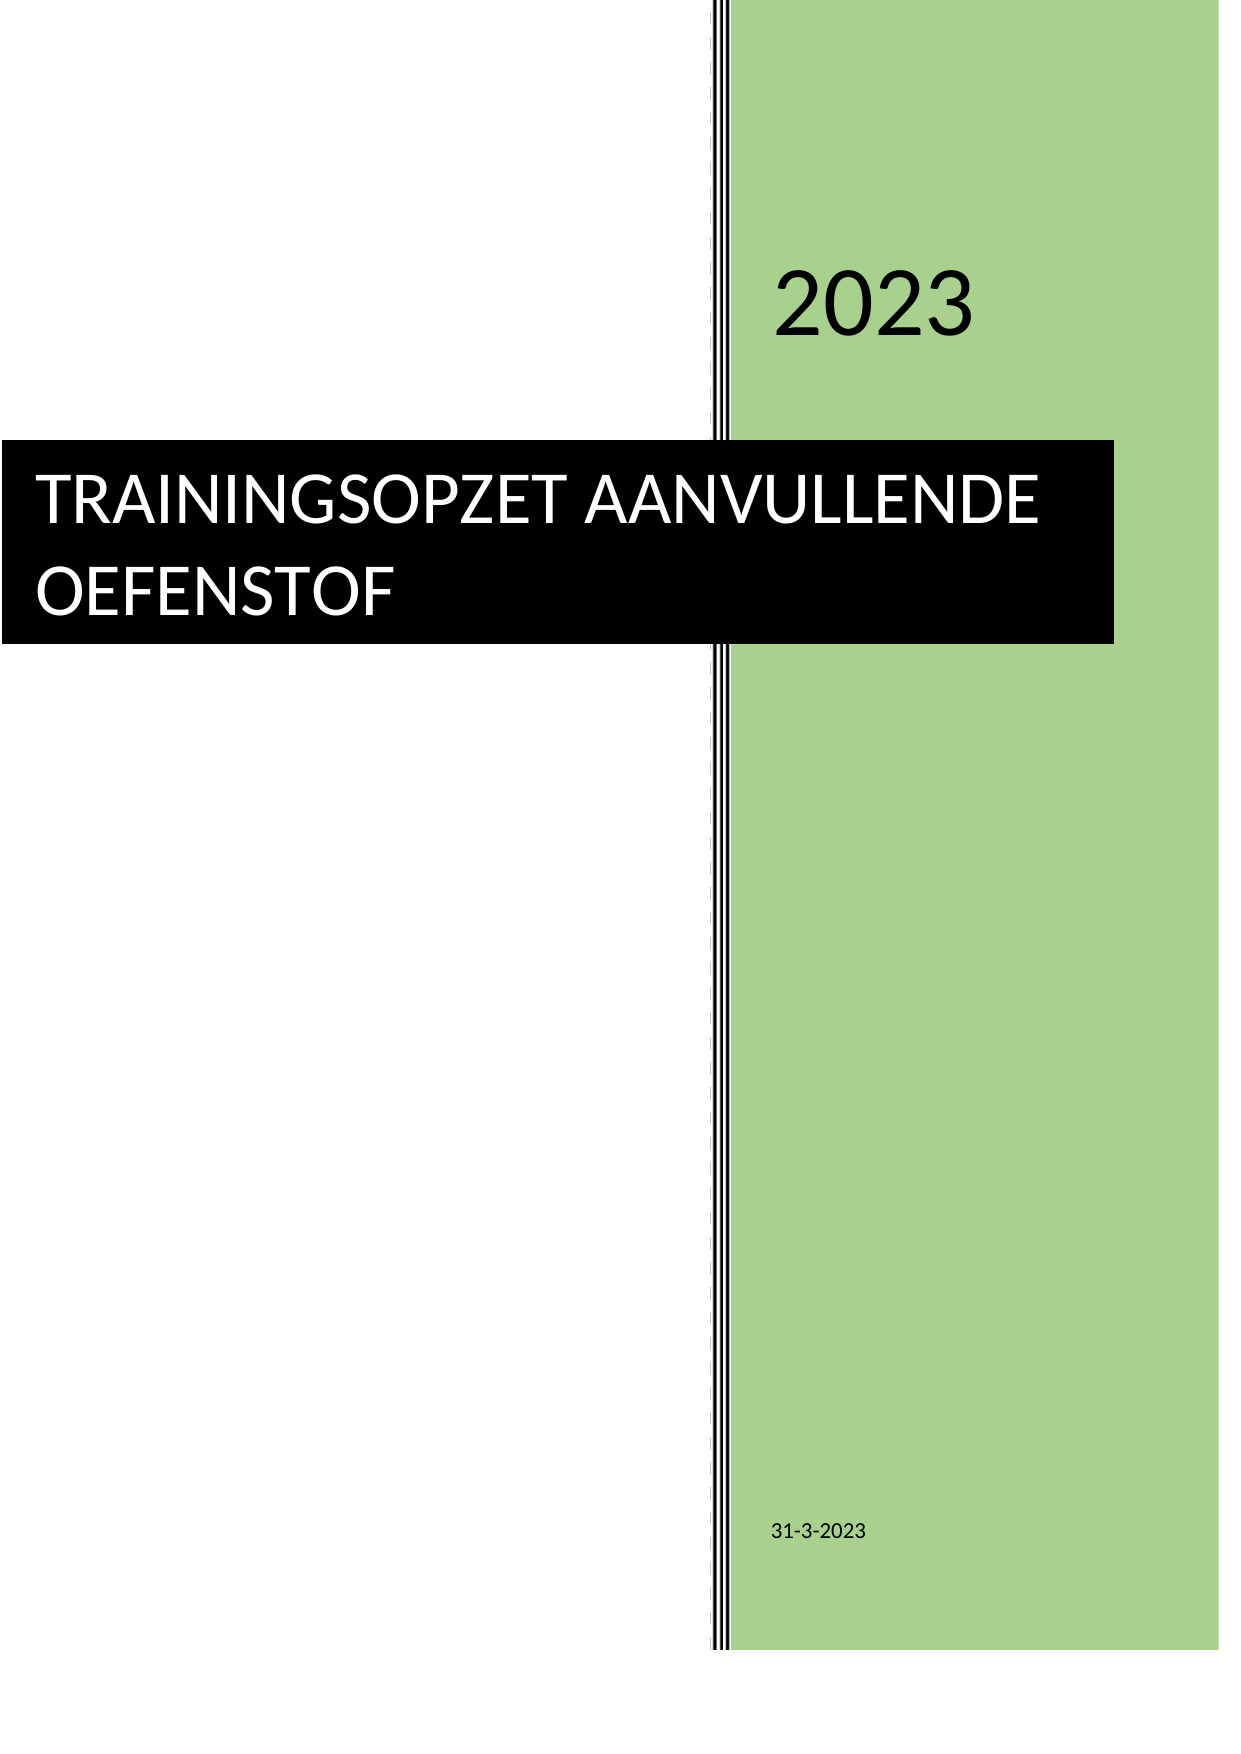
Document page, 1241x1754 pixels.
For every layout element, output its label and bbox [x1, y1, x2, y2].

picture [710, 644, 731, 1650]
picture [710, 0, 731, 440]
